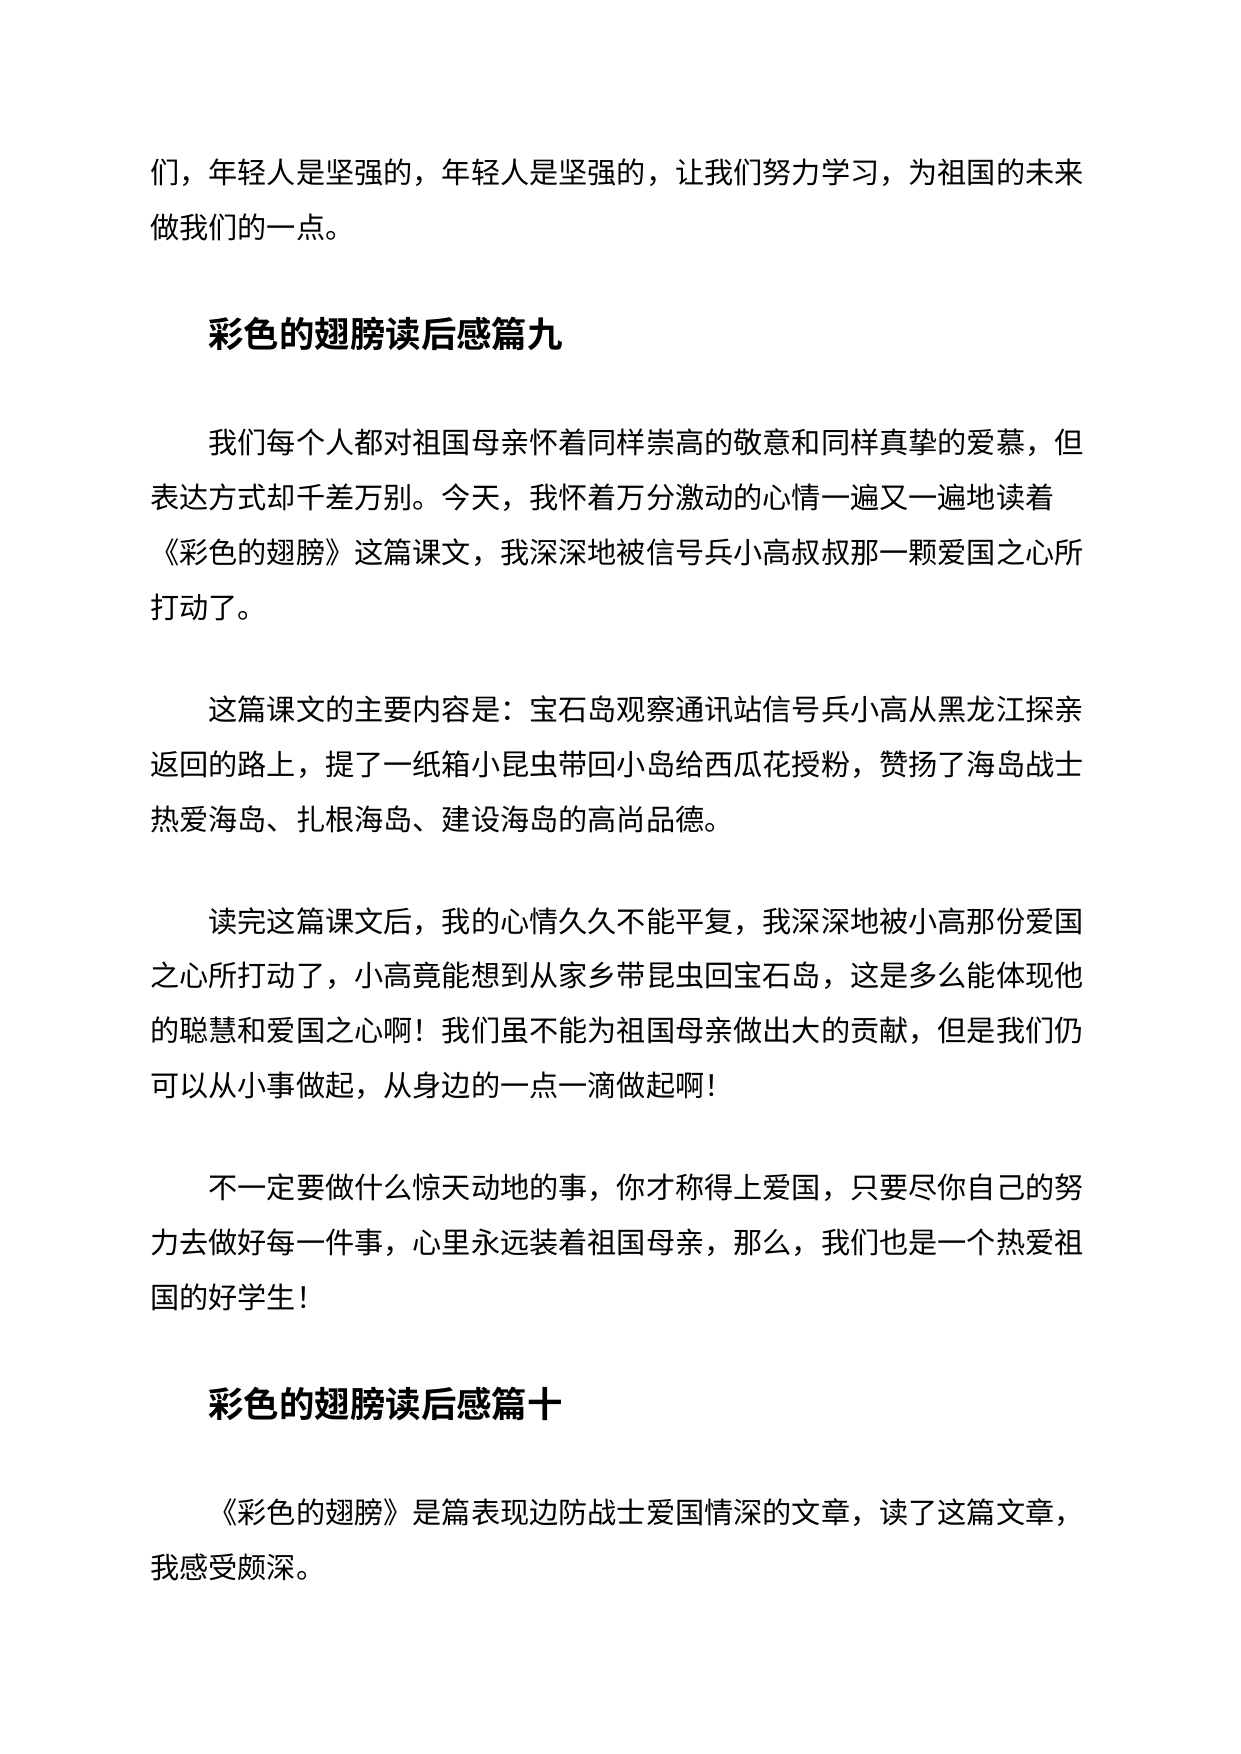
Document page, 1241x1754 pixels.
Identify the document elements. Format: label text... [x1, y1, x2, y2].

text 彩色的翅膀读后感篇十 [150, 1376, 1090, 1427]
text 这篇课文的主要内容是：宝石岛观察通讯站信号兵小高从黑龙江探亲返回的路上，提了一纸箱小昆虫带回小岛给西瓜花授粉，赞扬了海岛战士热爱海岛、扎根海岛、建设海岛的高尚品德。 [150, 687, 1090, 839]
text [150, 150, 1090, 247]
text 不一定要做什么惊天动地的事，你才称得上爱国，只要尽你自己的努力去做好每一件事，心里永远装着祖国母亲，那么，我们也是一个热爱祖国的好学生！ [150, 1164, 1090, 1317]
text 我们每个人都对祖国母亲怀着同样崇高的敬意和同样真挚的爱慕，但表达方式却千差万别。今天，我怀着万分激动的心情一遍又一遍地读着《彩色的翅膀》这篇课文，我深深地被信号兵小高叔叔那一颗爱国之心所打动了。 [150, 420, 1090, 627]
text 《彩色的翅膀》是篇表现边防战士爱国情深的文章，读了这篇文章，我感受颇深。 [150, 1489, 1090, 1587]
text 读完这篇课文后，我的心情久久不能平复，我深深地被小高那份爱国之心所打动了，小高竟能想到从家乡带昆虫回宝石岛，这是多么能体现他的聪慧和爱国之心啊！我们虽不能为祖国母亲做出大的贡献，但是我们仍可以从小事做起，从身边的一点一滴做起啊！ [150, 898, 1090, 1105]
text 彩色的翅膀读后感篇九 [150, 307, 1090, 358]
